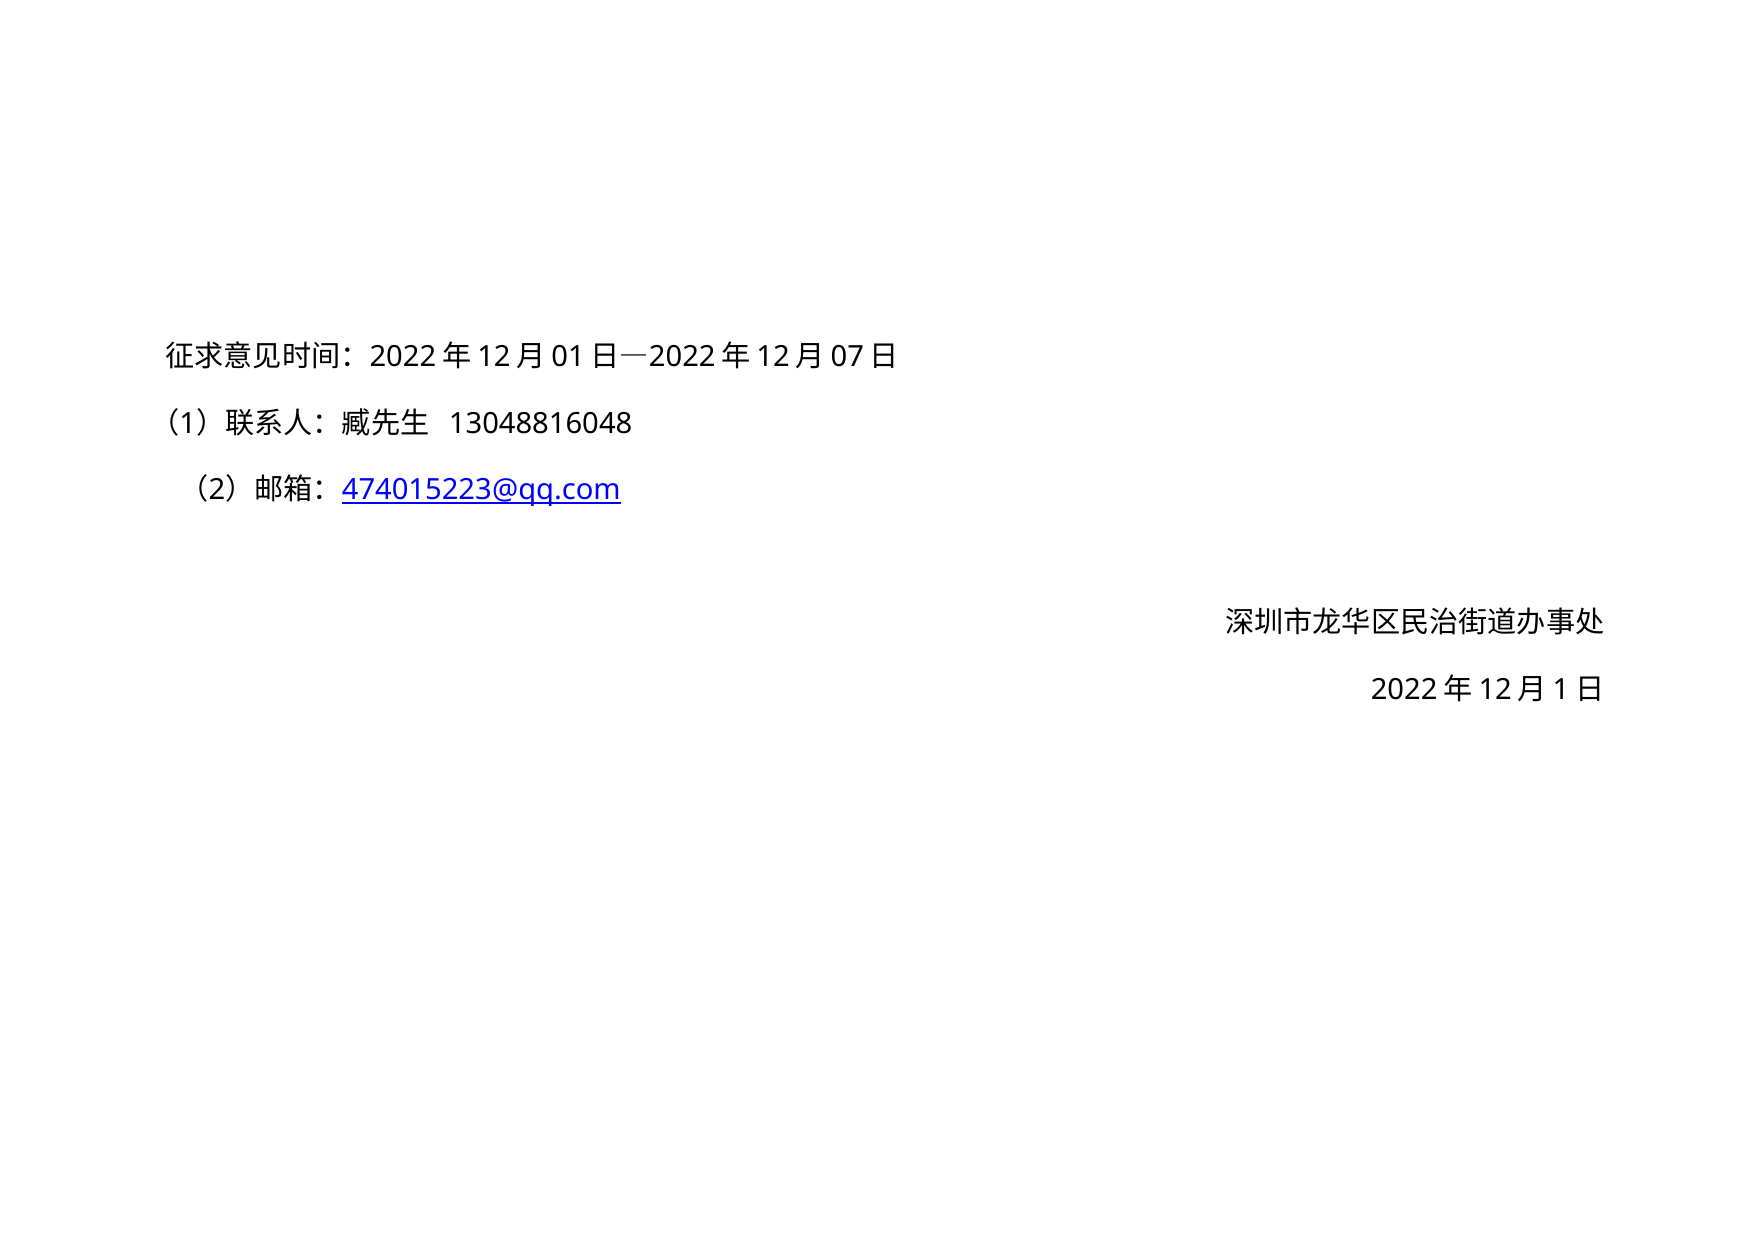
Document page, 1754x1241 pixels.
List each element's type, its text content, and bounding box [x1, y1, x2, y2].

text 2022年12月1日 [150, 653, 1604, 720]
list （2）邮箱：474015223@qq.com [179, 454, 1604, 520]
text 深圳市龙华区民治街道办事处 [150, 587, 1604, 653]
list 联系人：臧先生 13048816048 [150, 387, 1604, 454]
text 征求意见时间：2022年12月01日—2022年12月07日 [150, 321, 1604, 387]
